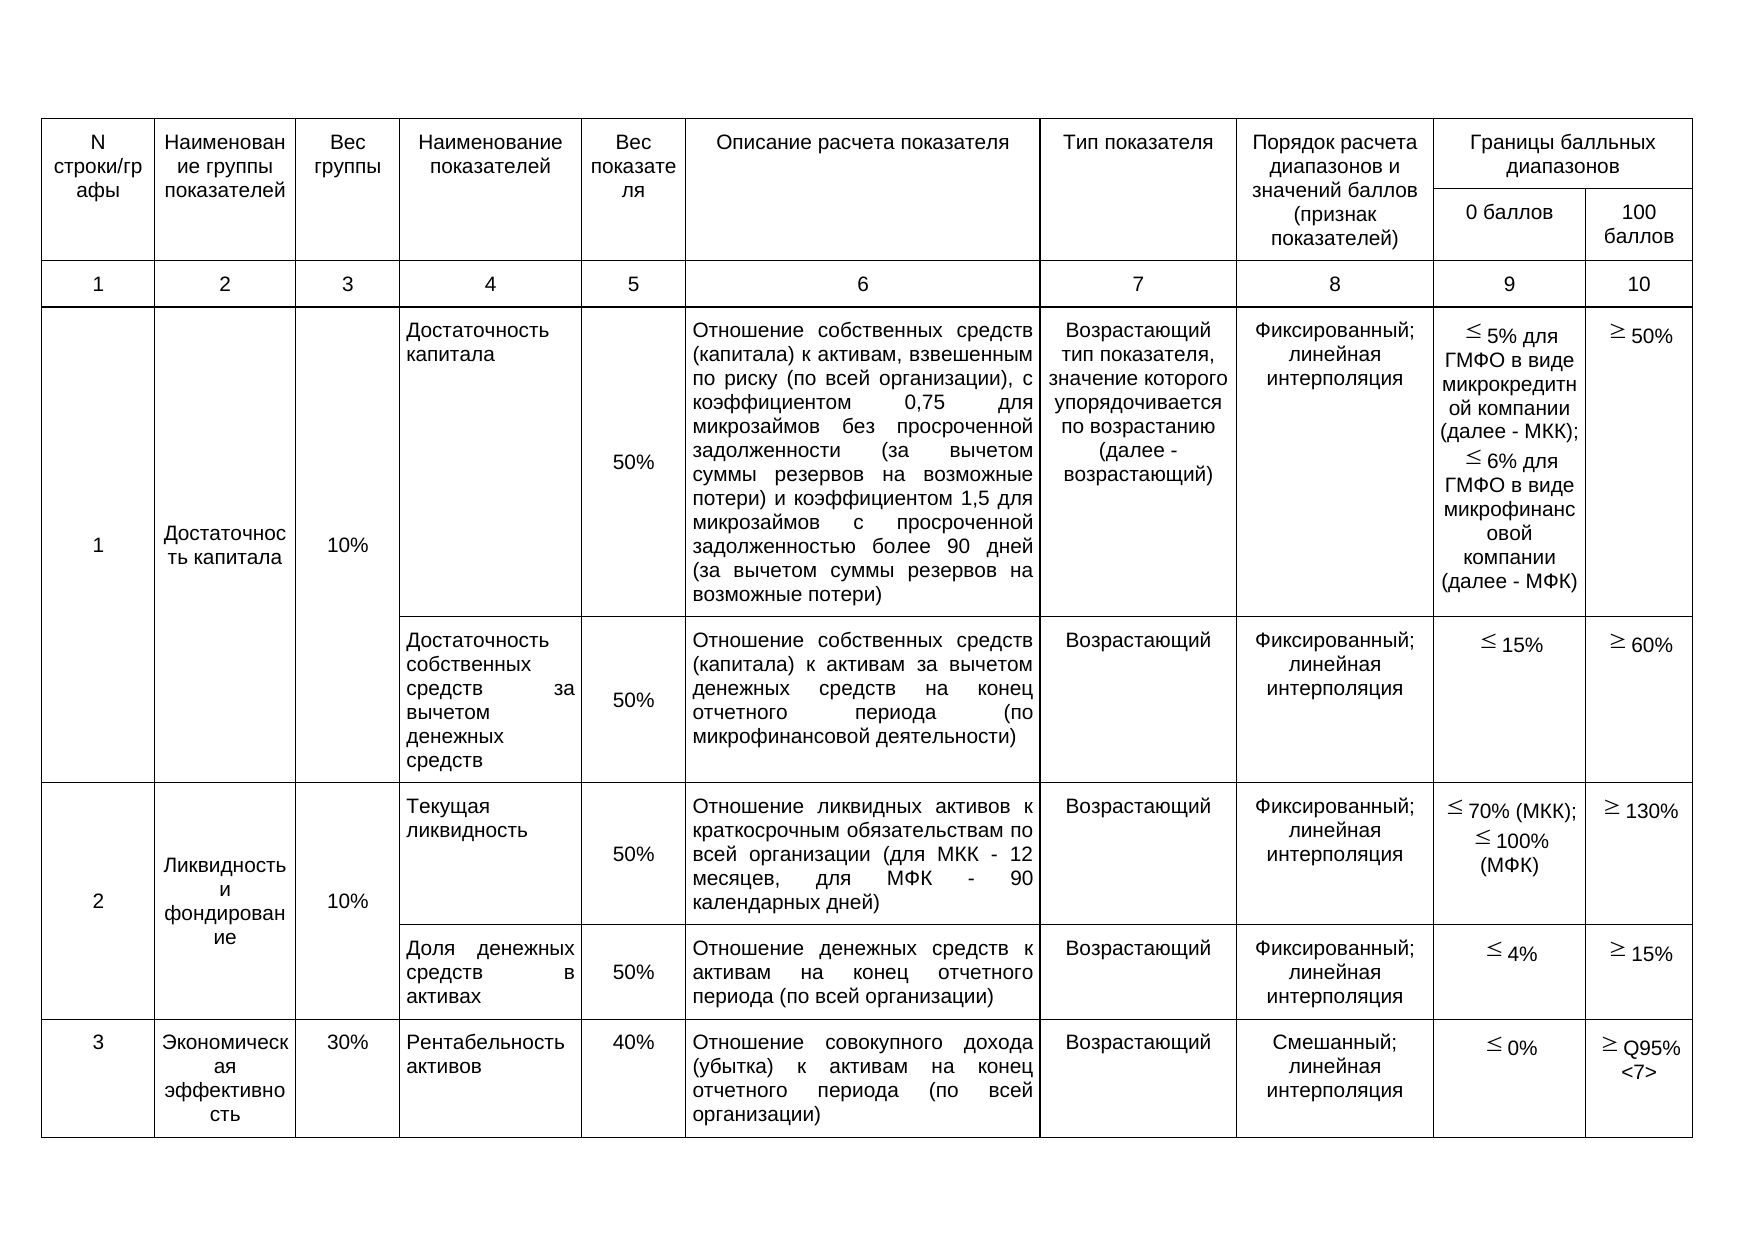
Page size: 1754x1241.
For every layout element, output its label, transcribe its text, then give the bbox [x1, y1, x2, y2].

table_cell 8 [1237, 261, 1433, 306]
table_cell 50% [582, 783, 685, 924]
table_cell 70% (МКК); 100% (МФК) [1434, 783, 1585, 924]
table_cell Возрастающий тип показателя, значение которого упорядочивается по возрастанию (далее - возрастающий) [1041, 308, 1236, 616]
table_cell Текущая ликвидность [400, 783, 581, 924]
table_header Вес показателя [582, 119, 685, 260]
table_cell 15% [1586, 925, 1692, 1018]
table_header Описание расчета показателя [686, 119, 1039, 260]
table_cell Отношение ликвидных активов к краткосрочным обязательствам по всей организации (для МКК - 12 месяцев, для МФК - 90 календарных дней) [686, 783, 1039, 924]
table_cell Фиксированный; линейная интерполяция [1237, 783, 1433, 924]
table_cell 7 [1041, 261, 1236, 306]
table_cell Доля денежных средств в активах [400, 925, 581, 1018]
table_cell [155, 1020, 295, 1137]
table_cell 5 [582, 261, 685, 306]
table_cell 1 [42, 308, 154, 782]
table_cell 10% [296, 783, 399, 1018]
table_cell Достаточность капитала [155, 308, 295, 782]
table_cell 3 [296, 261, 399, 306]
table_cell 0 баллов [1434, 189, 1585, 260]
table_cell Достаточность капитала [400, 308, 581, 616]
table_cell 3 [42, 1020, 154, 1137]
table_cell 6 [686, 261, 1039, 306]
table_cell Рентабельность активов [400, 1020, 581, 1137]
table_cell 50% [1586, 308, 1692, 616]
table_cell 15% [1434, 617, 1585, 782]
table_cell Фиксированный; линейная интерполяция [1237, 925, 1433, 1018]
table_cell Q95% <7> [1586, 1020, 1692, 1137]
table_cell 100 баллов [1586, 189, 1692, 260]
table_header Наименование показателей [400, 119, 581, 260]
table_cell 10 [1586, 261, 1692, 306]
table_cell Возрастающий [1041, 1020, 1236, 1137]
table_cell Отношение денежных средств к активам на конец отчетного периода (по всей организации) [686, 925, 1039, 1018]
table_cell 30% [296, 1020, 399, 1137]
table_header Тип показателя [1041, 119, 1236, 260]
table_cell 50% [582, 925, 685, 1018]
table_cell 2 [42, 783, 154, 1018]
table_cell 50% [582, 308, 685, 616]
table_cell 5% для ГМФО в виде микрокредитной компании (далее - МКК); 6% для ГМФО в виде микрофинансовой компании (далее - МФК) [1434, 308, 1585, 616]
table_cell Отношение собственных средств (капитала) к активам за вычетом денежных средств на конец отчетного периода (по микрофинансовой деятельности) [686, 617, 1039, 782]
table_cell 40% [582, 1020, 685, 1137]
table_cell 4% [1434, 925, 1585, 1018]
table_cell 50% [582, 617, 685, 782]
table_cell Возрастающий [1041, 617, 1236, 782]
table_cell 10% [296, 308, 399, 782]
table_cell 9 [1434, 261, 1585, 306]
table_cell Возрастающий [1041, 783, 1236, 924]
table_cell 0% [1434, 1020, 1585, 1137]
table_header Наименование группы показателей [155, 119, 295, 260]
table_cell Фиксированный; линейная интерполяция [1237, 617, 1433, 782]
table_cell Ликвидность и фондирование [155, 783, 295, 1018]
table_cell Фиксированный; линейная интерполяция [1237, 308, 1433, 616]
table_cell 1 [42, 261, 154, 306]
table_header N строки/графы [42, 119, 154, 260]
table_cell 4 [400, 261, 581, 306]
table_header Вес группы [296, 119, 399, 260]
table_cell Отношение собственных средств (капитала) к активам, взвешенным по риску (по всей организации), с коэффициентом 0,75 для микрозаймов без просроченной задолженности (за вычетом суммы резервов на возможные потери) и коэффициентом 1,5 для микрозаймов с просроченной задолженностью более 90 дней (за вычетом суммы резервов на возможные потери) [686, 308, 1039, 616]
table_cell Достаточность собственных средств за вычетом денежных средств [400, 617, 581, 782]
table_cell Отношение совокупного дохода (убытка) к активам на конец отчетного периода (по всей организации) [686, 1020, 1039, 1137]
table_header Границы балльных диапазонов [1434, 119, 1692, 188]
table_cell Смешанный; линейная интерполяция [1237, 1020, 1433, 1137]
table_cell 60% [1586, 617, 1692, 782]
table_cell 130% [1586, 783, 1692, 924]
table_cell 2 [155, 261, 295, 306]
table_cell Возрастающий [1041, 925, 1236, 1018]
table_header Порядок расчета диапазонов и значений баллов (признак показателей) [1237, 119, 1433, 260]
